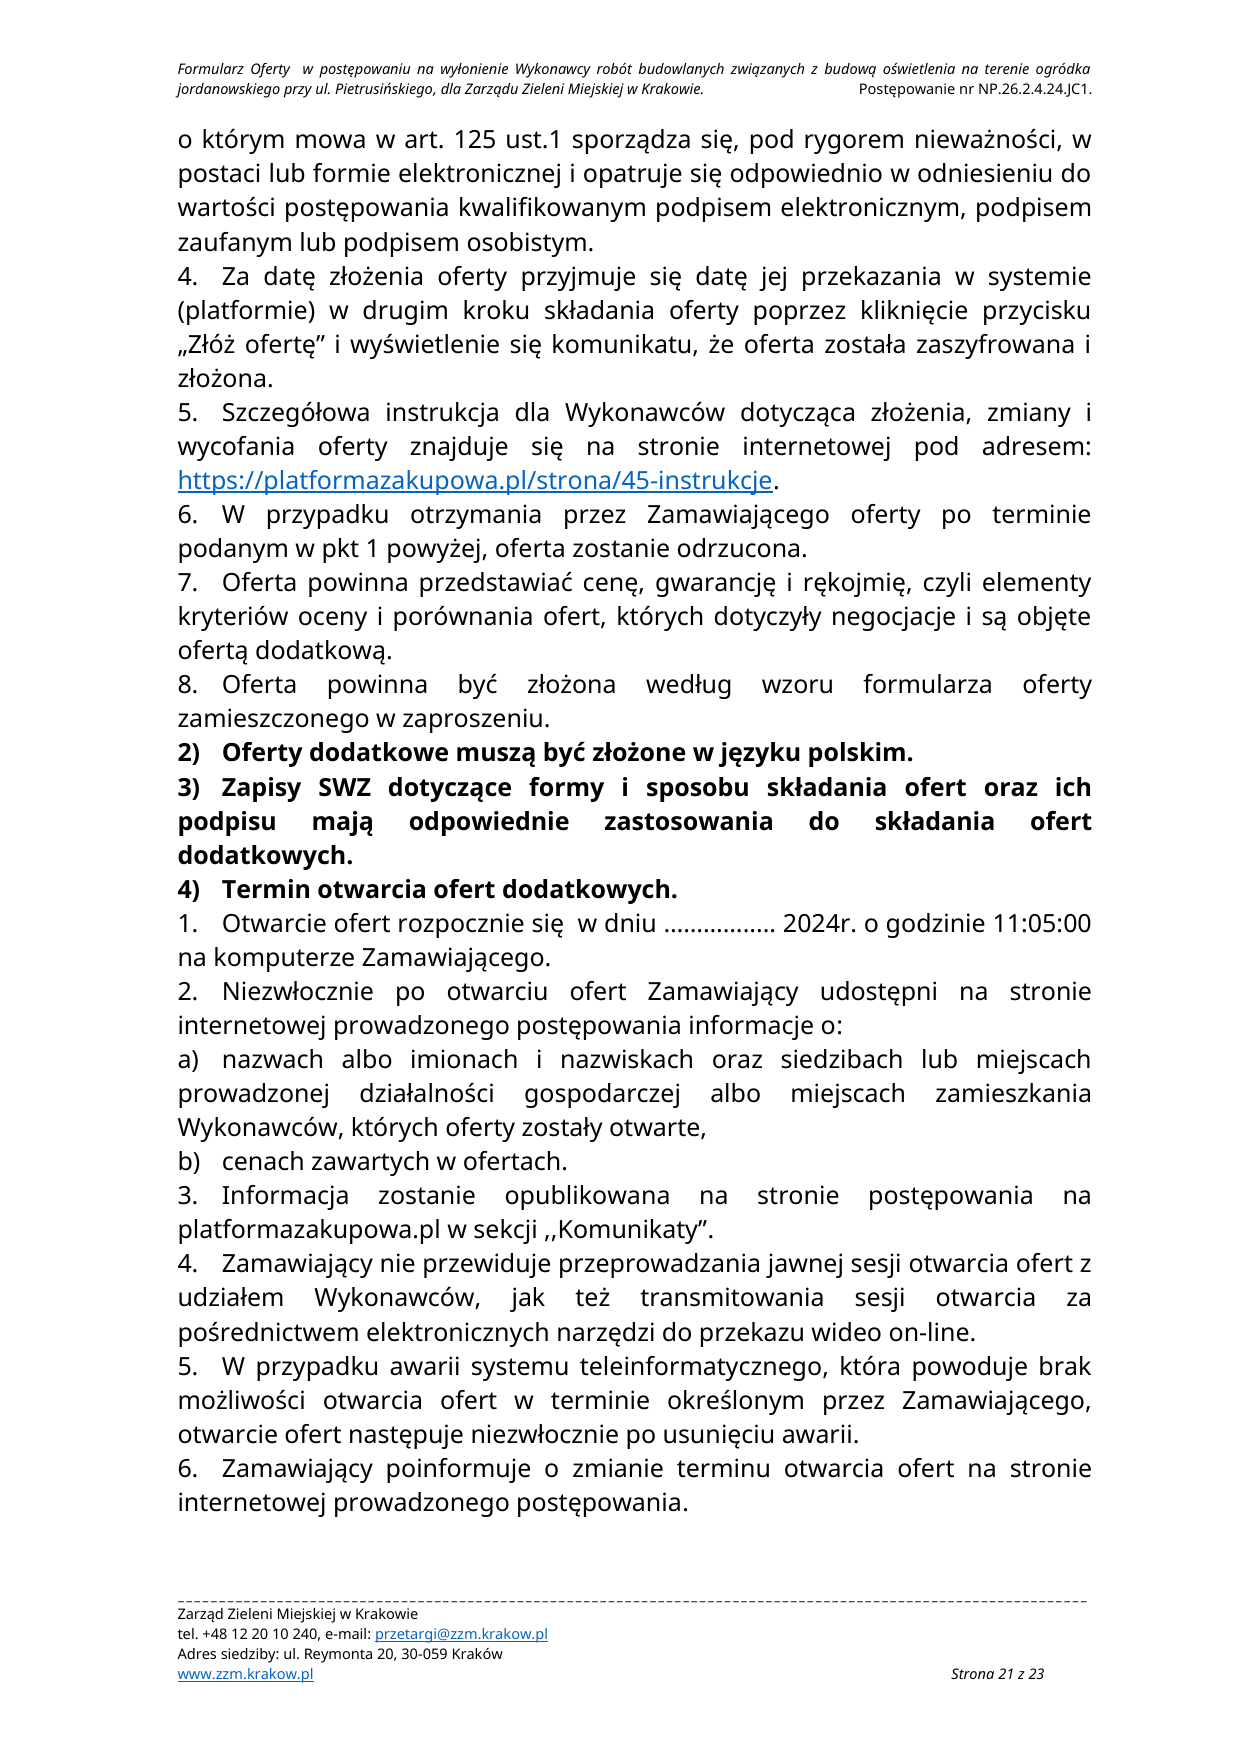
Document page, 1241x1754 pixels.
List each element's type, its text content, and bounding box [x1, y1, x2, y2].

list W przypadku awarii systemu teleinformatycznego, która powoduje brak możliwości otwarcia ofert w terminie określonym przez Zamawiającego, otwarcie ofert następuje niezwłocznie po usunięciu awarii. [177, 1348, 1093, 1450]
list Zamawiający nie przewiduje przeprowadzania jawnej sesji otwarcia ofert z udziałem Wykonawców, jak też transmitowania sesji otwarcia za pośrednictwem elektronicznych narzędzi do przekazu wideo on-line. [177, 1246, 1093, 1348]
list Szczegółowa instrukcja dla Wykonawców dotycząca złożenia, zmiany i wycofania oferty znajduje się na stronie internetowej pod adresem: https://platformazakupowa.pl/strona/45-instrukcje. [177, 394, 1093, 497]
list Niezwłocznie po otwarciu ofert Zamawiający udostępni na stronie internetowej prowadzonego postępowania informacje o: [177, 973, 1093, 1042]
list nazwach albo imionach i nazwiskach oraz siedzibach lub miejscach prowadzonej działalności gospodarczej albo miejscach zamieszkania Wykonawców, których oferty zostały otwarte, [177, 1042, 1093, 1144]
list Termin otwarcia ofert dodatkowych. [177, 871, 1093, 905]
list W przypadku otrzymania przez Zamawiającego oferty po terminie podanym w pkt 1 powyżej, oferta zostanie odrzucona. [177, 497, 1093, 565]
list Oferta powinna być złożona według wzoru formularza oferty zamieszczonego w zaproszeniu. [177, 667, 1093, 735]
list Oferty dodatkowe muszą być złożone w języku polskim. [177, 735, 1093, 769]
list Oferta powinna przedstawiać cenę, gwarancję i rękojmię, czyli elementy kryteriów oceny i porównania ofert, których dotyczyły negocjacje i są objęte ofertą dodatkową. [177, 565, 1093, 667]
list cenach zawartych w ofertach. [177, 1144, 1093, 1178]
list Zapisy SWZ dotyczące formy i sposobu składania ofert oraz ich podpisu mają odpowiednie zastosowania do składania ofert dodatkowych. [177, 769, 1093, 871]
list Informacja zostanie opublikowana na stronie postępowania na platformazakupowa.pl w sekcji ,,Komunikaty”. [177, 1178, 1093, 1246]
list Otwarcie ofert rozpocznie się w dniu …………..... 2024r. o godzinie 11:05:00 na komputerze Zamawiającego. [177, 905, 1093, 973]
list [177, 122, 1093, 258]
list Zamawiający poinformuje o zmianie terminu otwarcia ofert na stronie internetowej prowadzonego postępowania. [177, 1450, 1093, 1518]
list Za datę złożenia oferty przyjmuje się datę jej przekazania w systemie (platformie) w drugim kroku składania oferty poprzez kliknięcie przycisku „Złóż ofertę” i wyświetlenie się komunikatu, że oferta została zaszyfrowana i złożona. [177, 258, 1093, 394]
